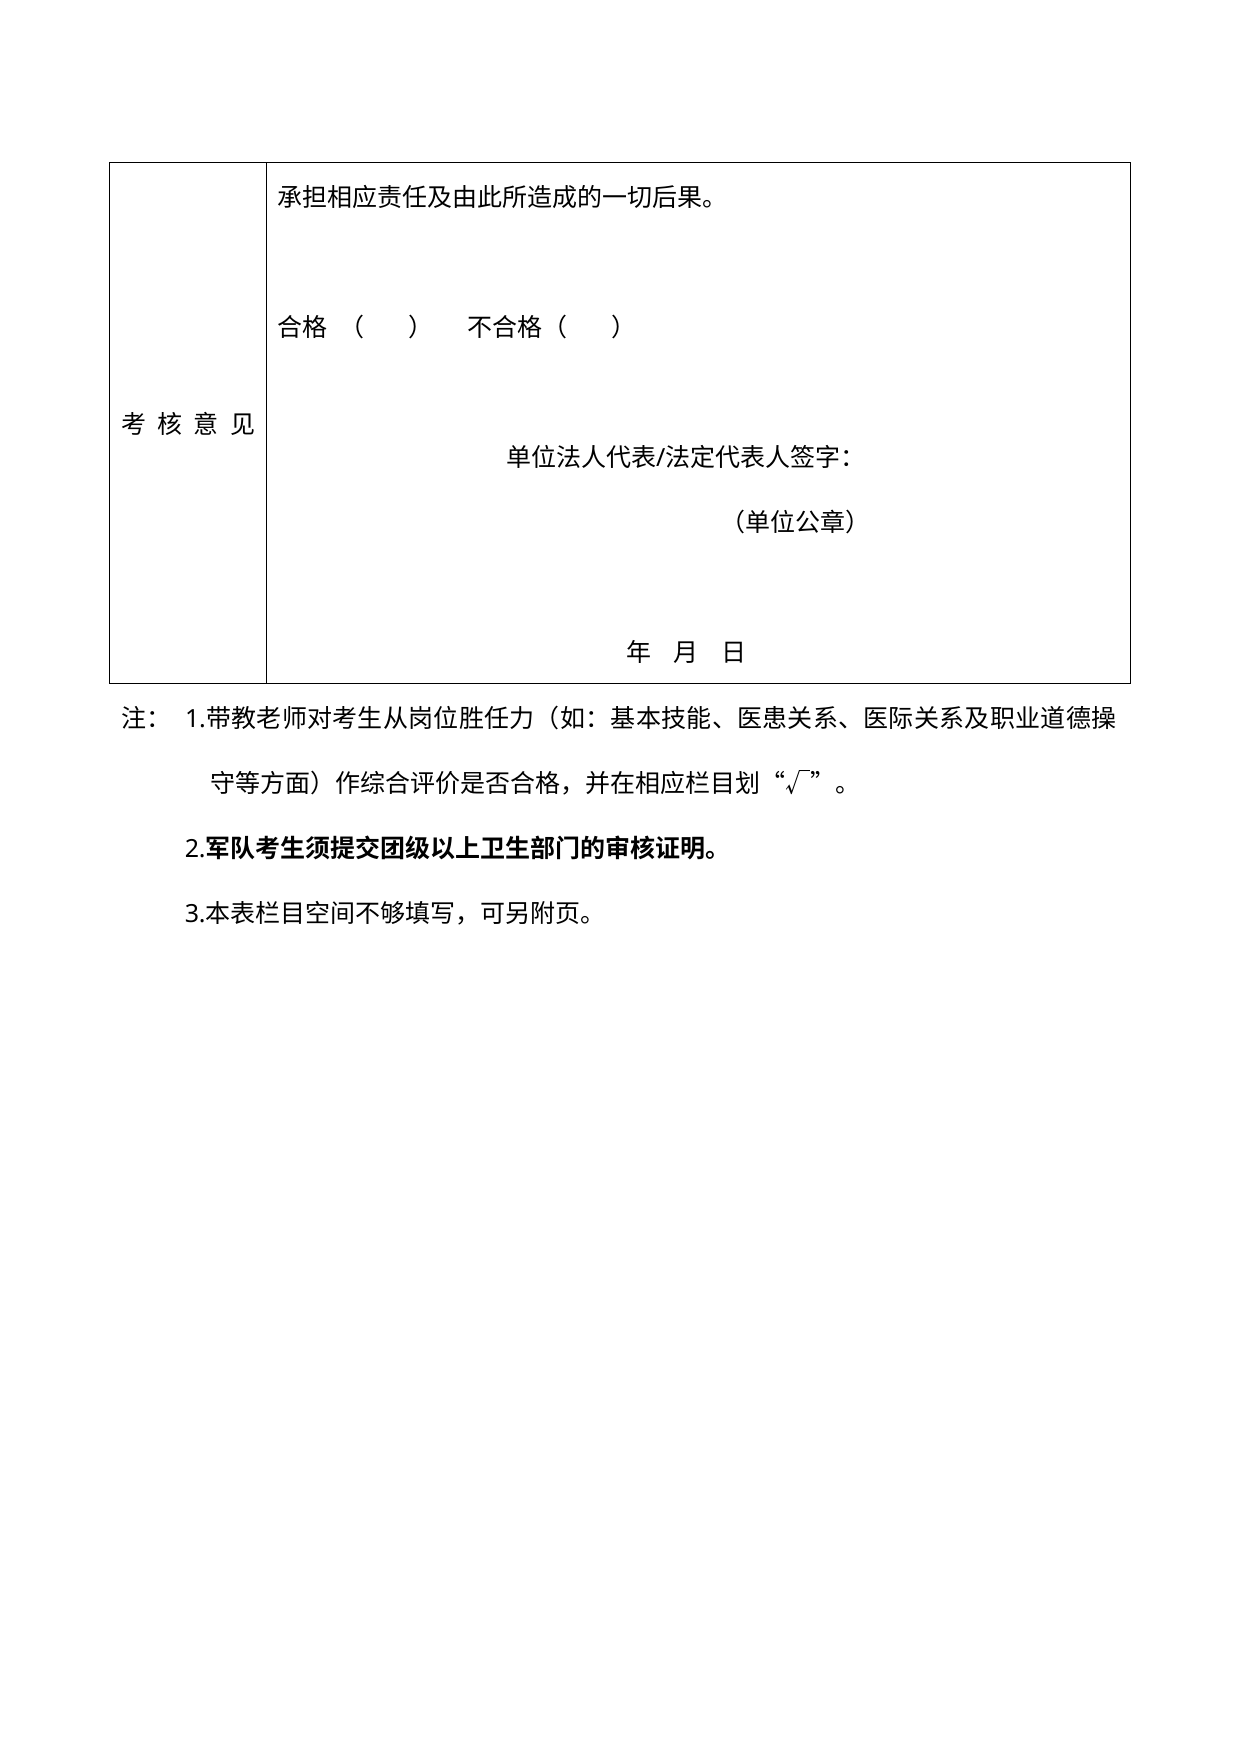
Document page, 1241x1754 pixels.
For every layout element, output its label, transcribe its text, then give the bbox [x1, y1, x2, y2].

table_cell 1.带教老师对考生从岗位胜任力（如：基本技能、医患关系、医际关系及职业道德操守等方面）作综合评价是否合格，并在相应栏目划“√”。 2.军队考生须提交团级以上卫生部门的审核证明。 3.本表栏目空间不够填写，可另附页。 [173, 684, 1131, 944]
table_cell 注： [110, 684, 173, 944]
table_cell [267, 163, 1130, 683]
table_cell 工作机构 考核意见 [110, 163, 266, 683]
